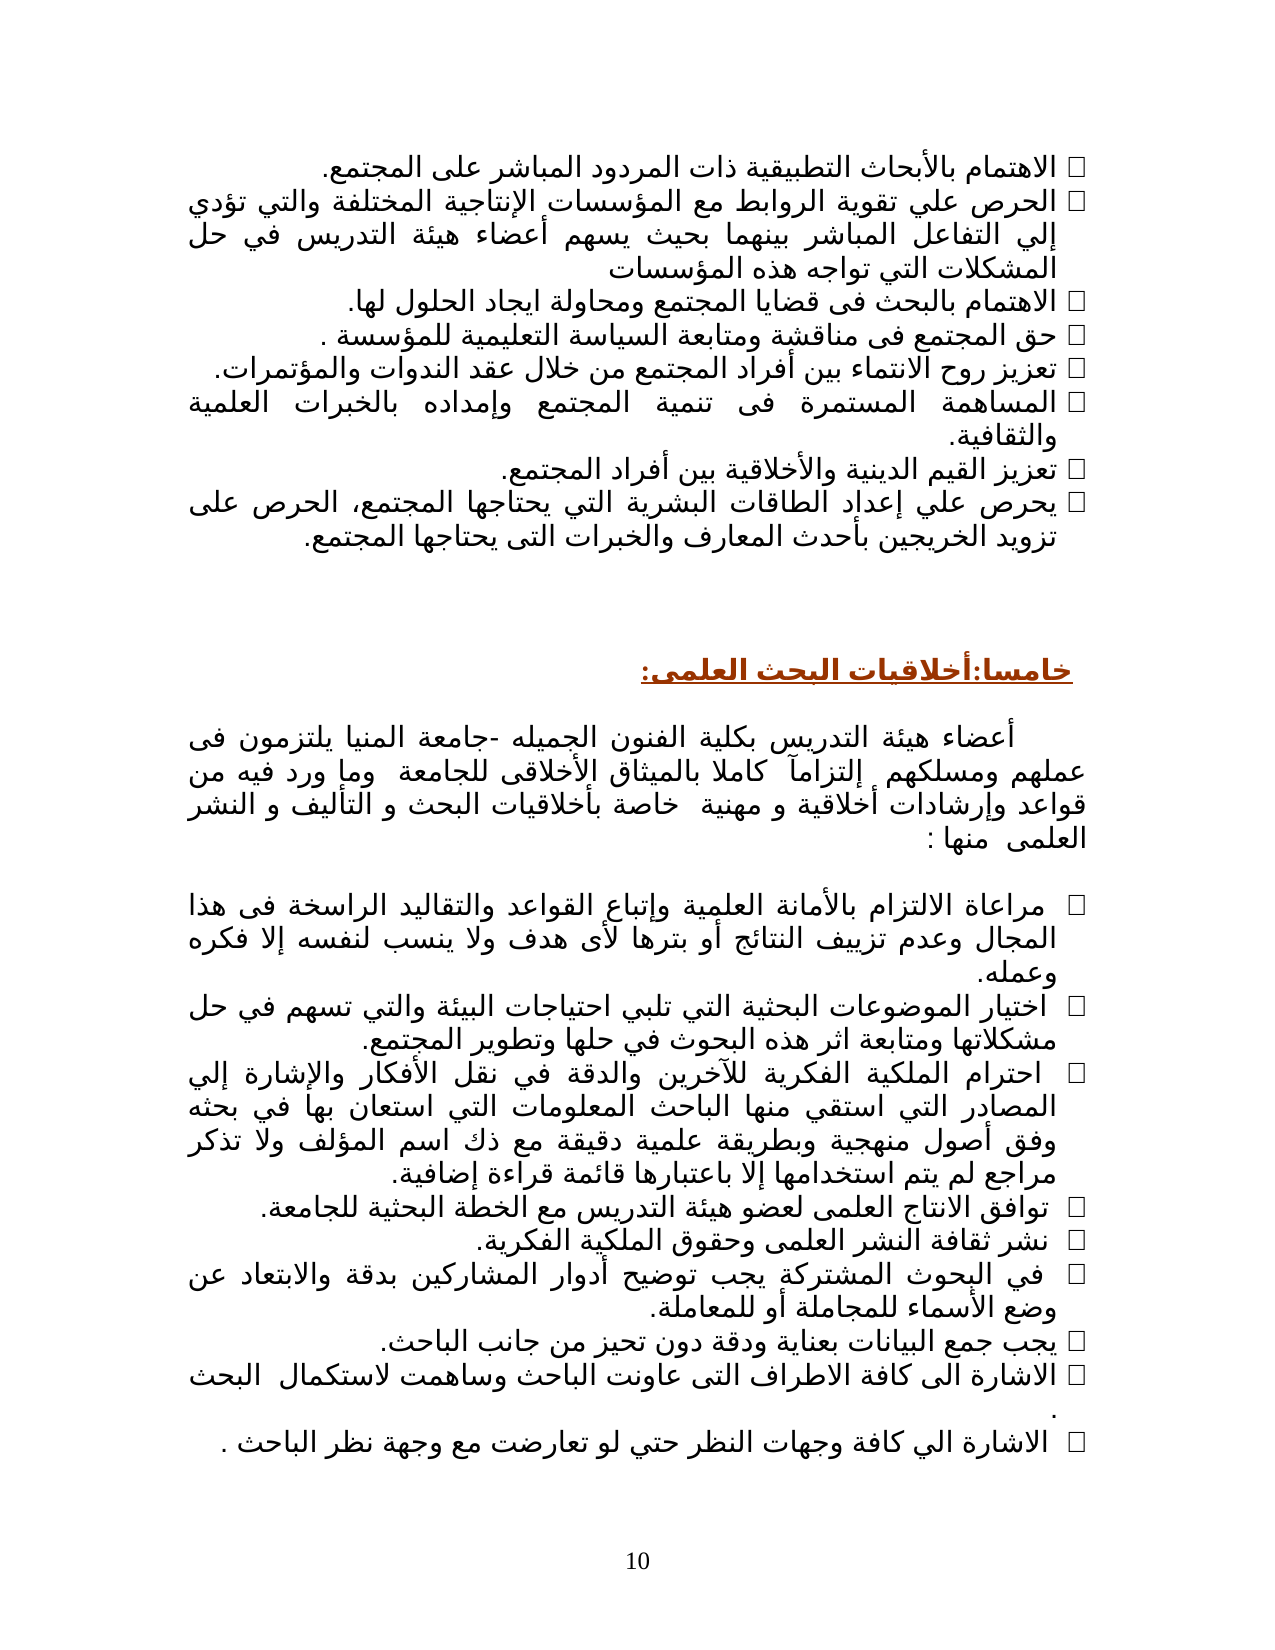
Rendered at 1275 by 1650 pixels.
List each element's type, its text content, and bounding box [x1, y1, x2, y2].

list الحرص علي تقوية الروابط مع المؤسسات الإنتاجية المختلفة والتي تؤدي إلي التفاعل المباشر بينهما بحيث يسهم أعضاء هيئة التدريس في حل المشكلات التي تواجه هذه المؤسسات [187, 183, 1087, 284]
list المساهمة المستمرة فى تنمية المجتمع وإمداده بالخبرات العلمية والثقافية. [187, 385, 1087, 452]
list في البحوث المشتركة يجب توضيح أدوار المشاركين بدقة والابتعاد عن وضع الأسماء للمجاملة أو للمعاملة. [187, 1257, 1087, 1324]
list الاهتمام بالأبحاث التطبيقية ذات المردود المباشر على المجتمع. [187, 150, 1087, 183]
list حق المجتمع فى مناقشة ومتابعة السياسة التعليمية للمؤسسة . [187, 318, 1087, 351]
list توافق الانتاج العلمى لعضو هيئة التدريس مع الخطة البحثية للجامعة. [187, 1190, 1087, 1223]
list يحرص علي إعداد الطاقات البشرية التي يحتاجها المجتمع، الحرص على تزويد الخريجين بأحدث المعارف والخبرات التى يحتاجها المجتمع. [187, 485, 1087, 552]
list يجب جمع البيانات بعناية ودقة دون تحيز من جانب الباحث. [187, 1324, 1087, 1357]
list اختيار الموضوعات البحثية التي تلبي احتياجات البيئة والتي تسهم في حل مشكلاتها ومتابعة اثر هذه البحوث في حلها وتطوير المجتمع. [187, 988, 1087, 1056]
list تعزيز روح الانتماء بين أفراد المجتمع من خلال عقد الندوات والمؤتمرات. [187, 351, 1087, 385]
list تعزيز القيم الدينية والأخلاقية بين أفراد المجتمع. [187, 452, 1087, 485]
list الاشارة الي كافة وجهات النظر حتي لو تعارضت مع وجهة نظر الباحث . [187, 1424, 1087, 1458]
list مراعاة الالتزام بالأمانة العلمية وإتباع القواعد والتقاليد الراسخة فى هذا المجال وعدم تزييف النتائج أو بترها لأى هدف ولا ينسب لنفسه إلا فكره وعمله. [187, 888, 1087, 988]
list الاهتمام بالبحث فى قضايا المجتمع ومحاولة ايجاد الحلول لها. [187, 284, 1087, 318]
list نشر ثقافة النشر العلمى وحقوق الملكية الفكرية. [187, 1223, 1087, 1257]
list احترام الملكية الفكرية للآخرين والدقة في نقل الأفكار والإشارة إلي المصادر التي استقي منها الباحث المعلومات التي استعان بها في بحثه وفق أصول منهجية وبطريقة علمية دقيقة مع ذك اسم المؤلف ولا تذكر مراجع لم يتم استخدامها إلا باعتبارها قائمة قراءة إضافية. [187, 1056, 1087, 1190]
text أعضاء هيئة التدريس بكلية الفنون الجميله -جامعة المنيا يلتزمون فى عملهم ومسلكهم إلتزامآ كاملا بالميثاق الأخلاقى للجامعة وما ورد فيه من قواعد وإرشادات أخلاقية و مهنية خاصة بأخلاقيات البحث و التأليف و النشر العلمى منها : [187, 720, 1087, 854]
text خامسا:أخلاقيات البحث العلمى: [187, 653, 1087, 687]
list الاشارة الى كافة الاطراف التى عاونت الباحث وساهمت لاستكمال البحث . [187, 1357, 1087, 1424]
